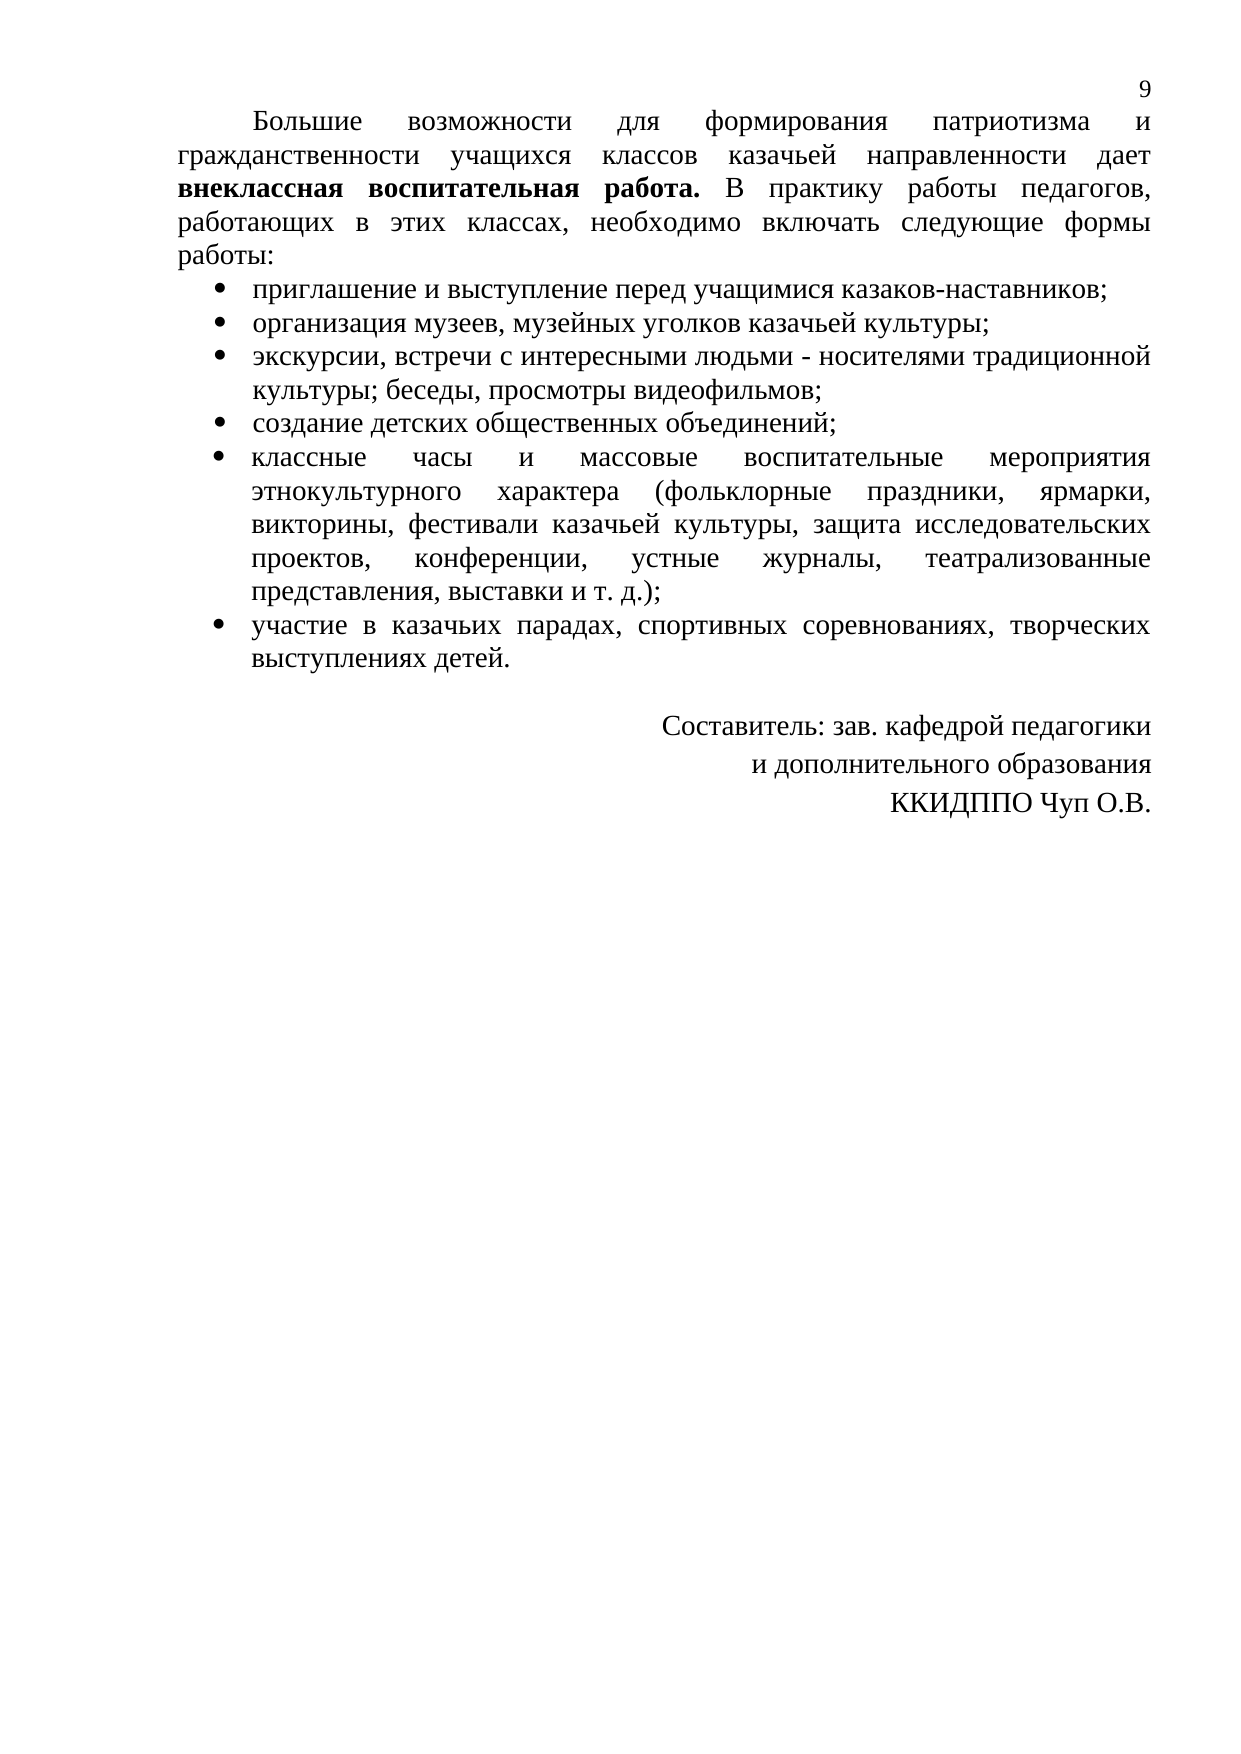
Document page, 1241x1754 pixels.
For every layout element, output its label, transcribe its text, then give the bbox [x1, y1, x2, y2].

list классные часы и массовые воспитательные мероприятия этнокультурного характера (фольклорные праздники, ярмарки, викторины, фестивали казачьей культуры, защита исследовательских проектов, конференции, устные журналы, театрализованные представления, выставки и т. д.); [213, 439, 1152, 607]
list Составитель: зав. кафедрой педагогики [215, 708, 1152, 741]
text Большие возможности для формирования патриотизма и гражданственности учащихся классов казачьей направленности дает внеклассная воспитательная работа. В практику работы педагогов, работающих в этих классах, необходимо включать следующие формы работы: [177, 103, 1152, 271]
list приглашение и выступление перед учащимися казаков-наставников; [215, 271, 1152, 305]
list ККИДППО Чуп О.В. [215, 785, 1152, 818]
list участие в казачьих парадах, спортивных соревнованиях, творческих выступлениях детей. [213, 607, 1152, 674]
list и дополнительного образования [215, 746, 1152, 780]
list экскурсии, встречи с интересными людьми - носителями традиционной культуры; беседы, просмотры видеофильмов; [215, 338, 1152, 406]
list организация музеев, музейных уголков казачьей культуры; [215, 305, 1152, 338]
list создание детских общественных объединений; [215, 406, 1152, 439]
